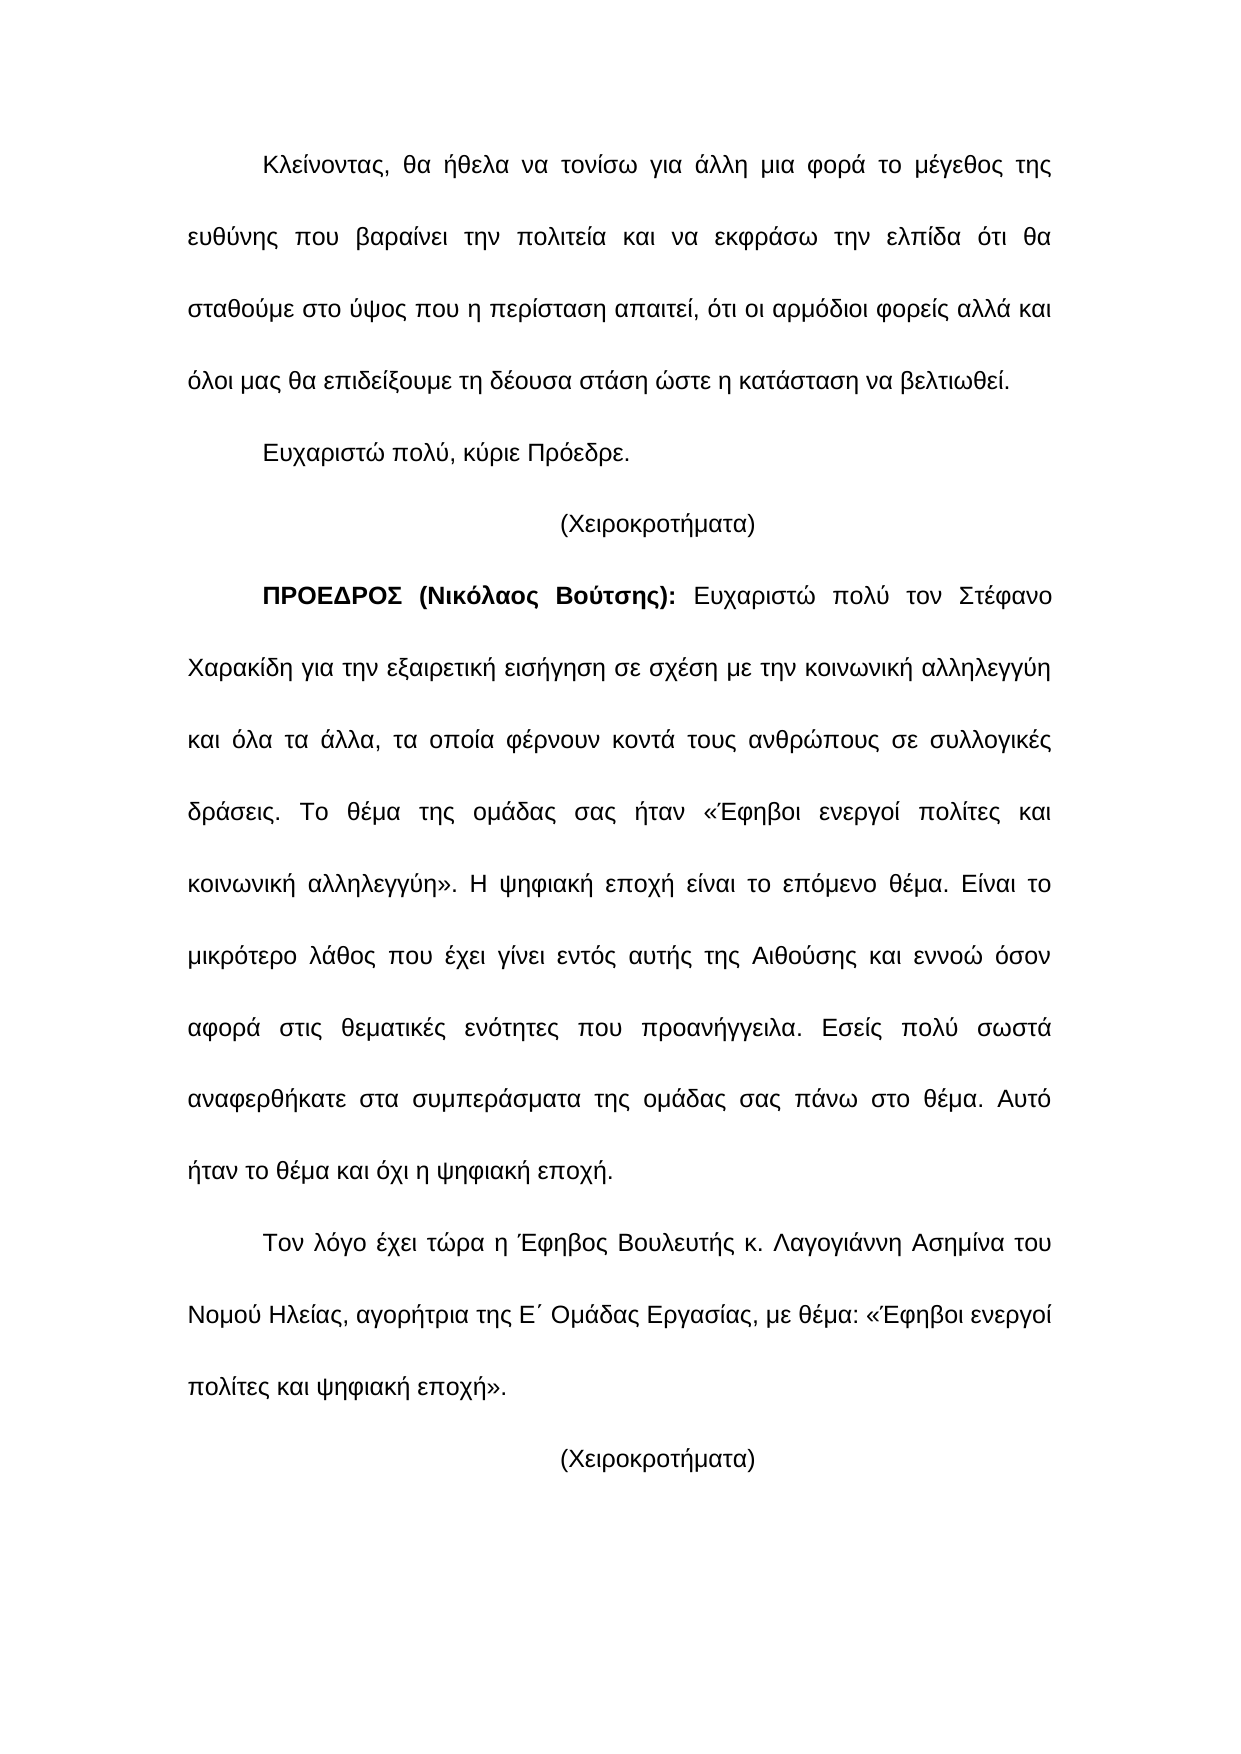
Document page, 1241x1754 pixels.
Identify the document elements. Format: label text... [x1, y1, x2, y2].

text Κλείνοντας, θα ήθελα να τονίσω για άλλη μια φορά το μέγεθος της ευθύνης που βαραίνει την πολιτεία και να εκφράσω την ελπίδα ότι θα σταθούμε στο ύψος που η περίσταση απαιτεί, ότι οι αρμόδιοι φορείς αλλά και όλοι μας θα επιδείξουμε τη δέουσα στάση ώστε η κατάσταση να βελτιωθεί. [187, 150, 1053, 394]
text (Χειροκροτήματα) [187, 1444, 1053, 1472]
text (Χειροκροτήματα) [187, 509, 1053, 538]
text Ευχαριστώ πολύ, κύριε Πρόεδρε. [187, 437, 1053, 466]
text ΠΡΟΕΔΡΟΣ (Νικόλαος Βούτσης): Ευχαριστώ πολύ τον Στέφανο Χαρακίδη για την εξαιρετική εισήγηση σε σχέση με την κοινωνική αλληλεγγύη και όλα τα άλλα, τα οποία φέρνουν κοντά τους ανθρώπους σε συλλογικές δράσεις. Το θέμα της ομάδας σας ήταν «Έφηβοι ενεργοί πολίτες και κοινωνική αλληλεγγύη». Η ψηφιακή εποχή είναι το επόμενο θέμα. Είναι το μικρότερο λάθος που έχει γίνει εντός αυτής της Αιθούσης και εννοώ όσον αφορά στις θεματικές ενότητες που προανήγγειλα. Εσείς πολύ σωστά αναφερθήκατε στα συμπεράσματα της ομάδας σας πάνω στο θέμα. Αυτό ήταν το θέμα και όχι η ψηφιακή εποχή. [187, 581, 1053, 1185]
text Τον λόγο έχει τώρα η Έφηβος Βουλευτής κ. Λαγογιάννη Ασημίνα του Νομού Ηλείας, αγορήτρια της Ε΄ Ομάδας Εργασίας, με θέμα: «Έφηβοι ενεργοί πολίτες και ψηφιακή εποχή». [187, 1228, 1053, 1401]
